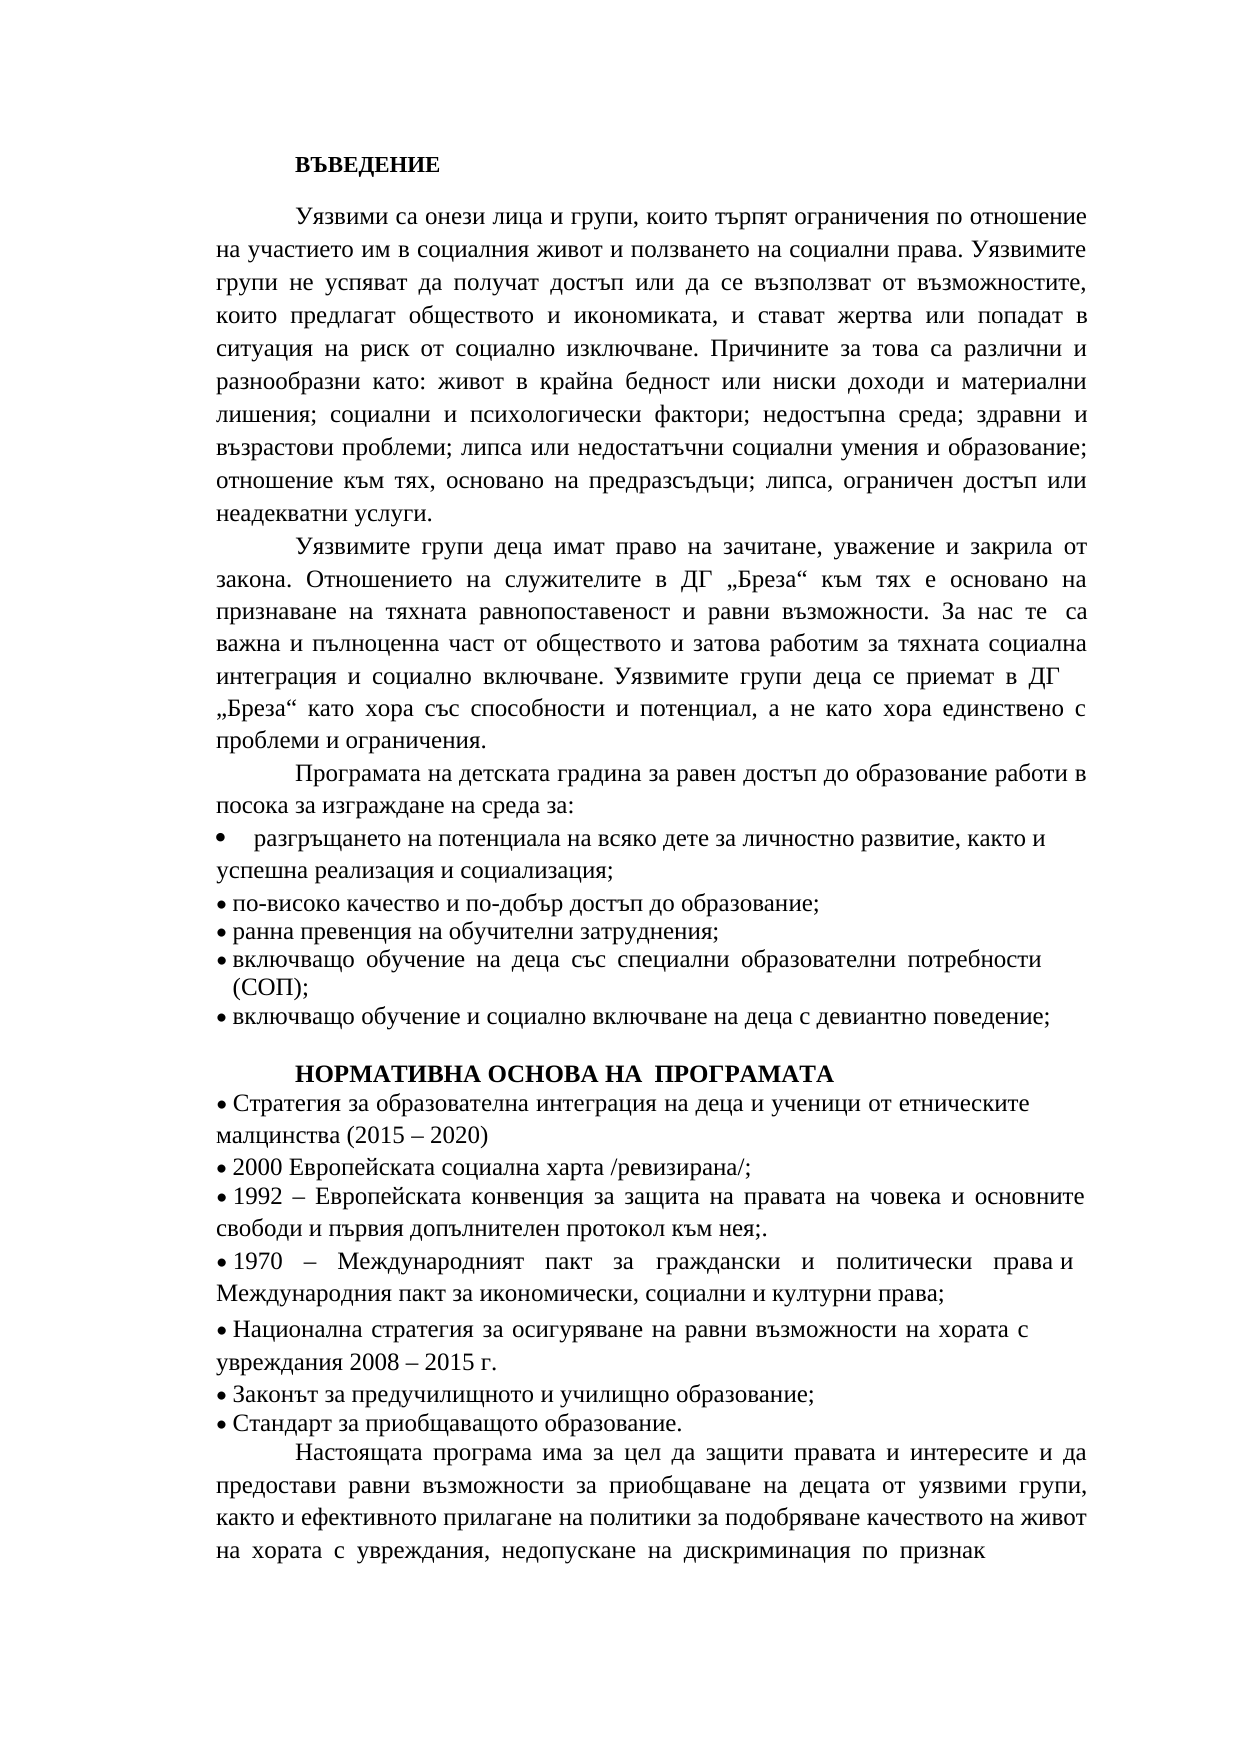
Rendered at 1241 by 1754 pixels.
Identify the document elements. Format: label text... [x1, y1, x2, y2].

list включващо обучение и социално включване на деца с девиантно поведение; [216, 1001, 1117, 1030]
list Стратегия за образователна интеграция на деца и ученици от етническите малцинства (2015 – 2020) [216, 1088, 1088, 1149]
list Законът за предучилищното и училищно образование; [216, 1379, 1117, 1409]
text Настоящата програма има за цел да защити правата и интересите и да предостави равни възможности за приобщаване на децата от уязвими групи, както и ефективното прилагане на политики за подобряване качеството на живот на хората с увреждания, недопускане на дискриминация по признак [216, 1437, 1087, 1563]
list разгръщането на потенциала на всяко дете за личностно развитие, както и успешна реализация и социализация; [216, 823, 1046, 884]
text Уязвими са онези лица и групи, които търпят ограничения по отношение на участието им в социалния живот и ползването на социални права. Уязвимите групи не успяват да получат достъп или да се възползват от възможностите, които предлагат обществото и икономиката, и стават жертва или попадат в ситуация на риск от социално изключване. Причините за това са различни и разнообразни като: живот в крайна бедност или ниски доходи и материални лишения; социални и психологически фактори; недостъпна среда; здравни и възрастови проблеми; липса или недостатъчни социални умения и образование; отношение към тях, основано на предразсъдъци; липса, ограничен достъп или неадекватни услуги. [216, 201, 1088, 527]
list по-високо качество и по-добър достъп до образование; [216, 888, 1117, 917]
list включващо обучение на деца със специални образователни потребности (СОП); [216, 946, 1087, 1001]
text „Бреза“ като хора със способности и потенциал, а не като хора единствено с проблеми и ограничения. [216, 693, 1087, 754]
list 1970 – Международният пакт за граждански и политически права и Международния пакт за икономически, социални и културни права; [216, 1246, 1087, 1307]
list 2000 Европейската социална харта /ревизирана/; [216, 1152, 1117, 1181]
text ВЪВЕДЕНИЕ [295, 151, 1117, 178]
text Уязвимите групи деца имат право на зачитане, уважение и закрила от закона. Отношението на служителите в ДГ „Бреза“ към тях е основано на признаване на тяхната равнопоставеност и равни възможности. За нас те са важна и пълноценна част от обществото и затова работим за тяхната социална интеграция и социално включване. Уязвимите групи деца се приемат в ДГ [216, 531, 1088, 689]
list ранна превенция на обучителни затруднения; [216, 917, 1117, 946]
list Стандарт за приобщаващото образование. [216, 1409, 1117, 1437]
list Национална стратегия за осигуряване на равни възможности на хората с увреждания 2008 – 2015 г. [216, 1314, 1087, 1376]
list 1992 – Европейската конвенция за защита на правата на човека и основните свободи и първия допълнителен протокол към нея;. [216, 1181, 1087, 1242]
subtitle НОРМАТИВНА ОСНОВА НА ПРОГРАМАТА [295, 1059, 1117, 1088]
text Програмата на детската градина за равен достъп до образование работи в посока за изграждане на среда за: [216, 758, 1088, 819]
